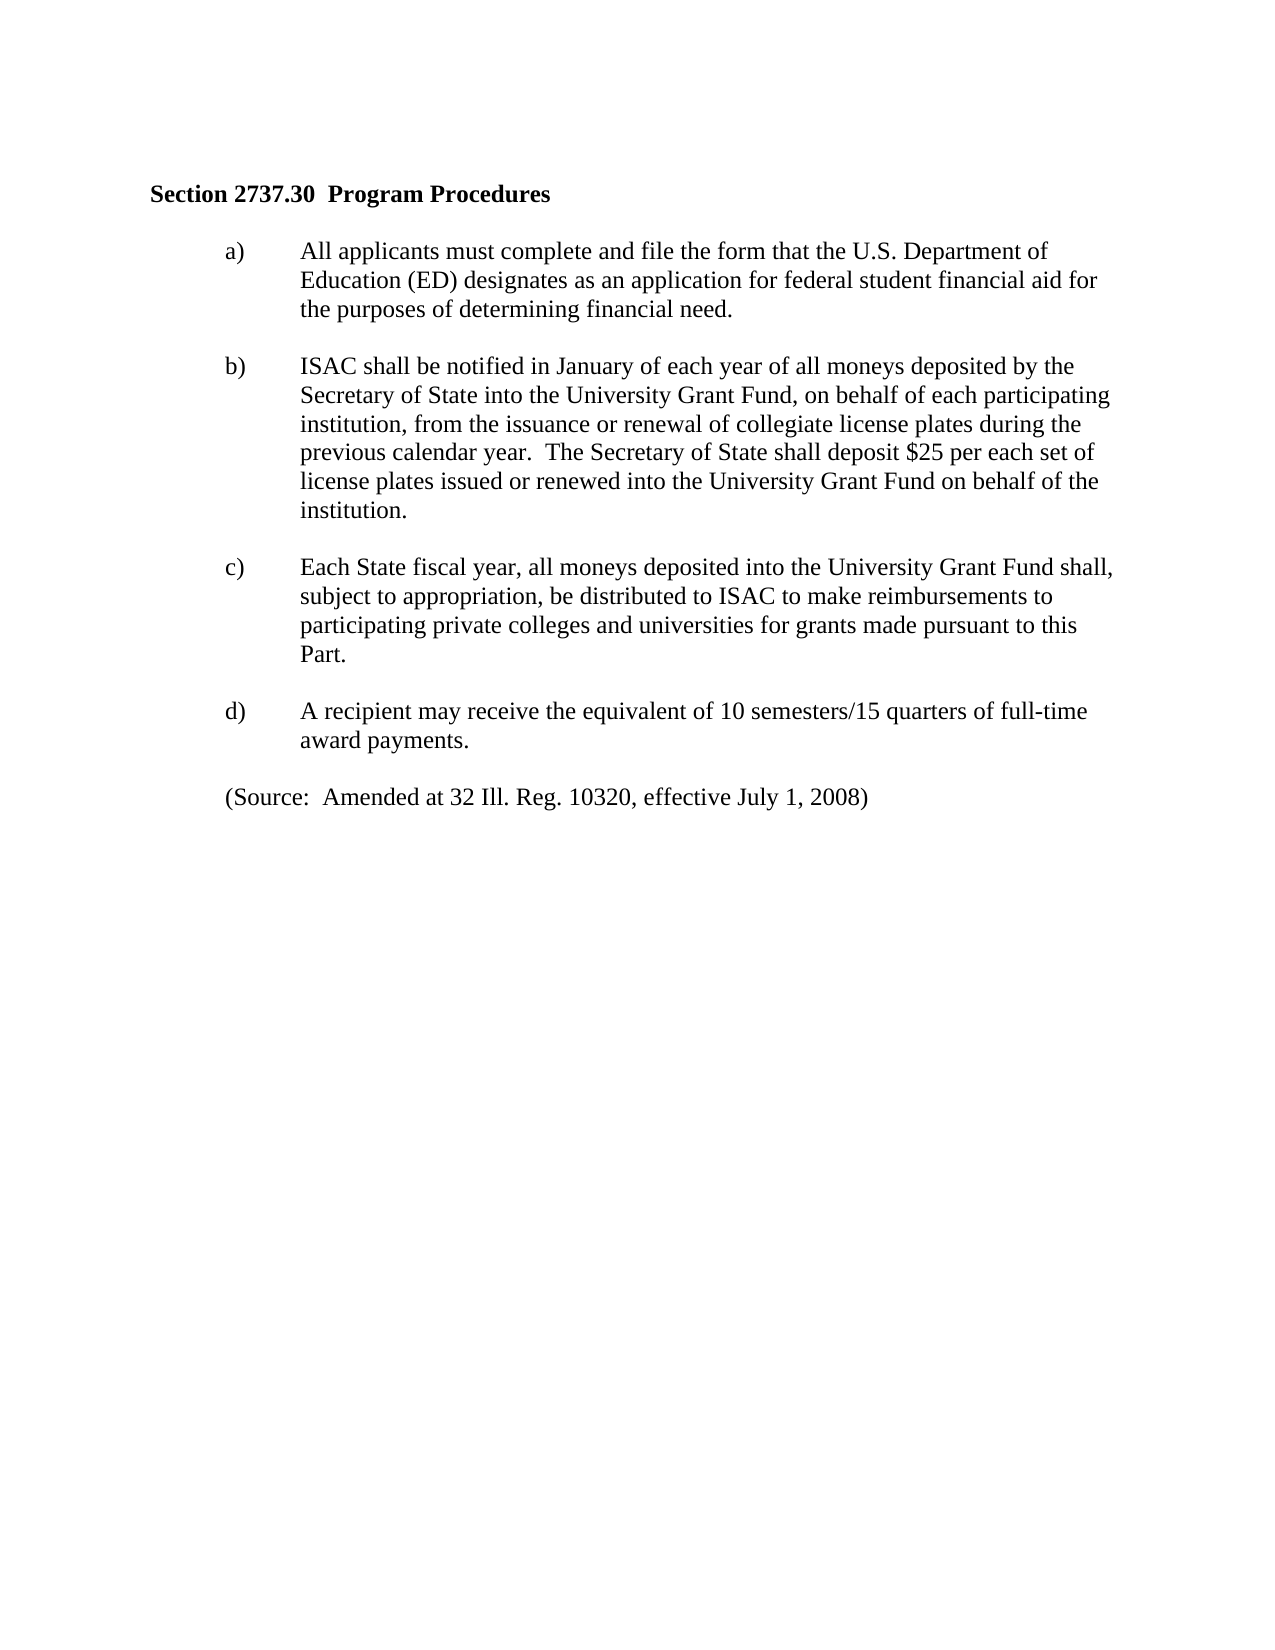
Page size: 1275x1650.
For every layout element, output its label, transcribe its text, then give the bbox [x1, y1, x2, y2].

text a) All applicants must complete and file the form that the U.S. Department of Education (ED) designates as an application for federal student financial aid for the purposes of determining financial need. [225, 236, 1125, 322]
text c) Each State fiscal year, all moneys deposited into the University Grant Fund shall, subject to appropriation, be distributed to ISAC to make reimbursements to participating private colleges and universities for grants made pursuant to this Part. [225, 552, 1125, 667]
text d) A recipient may receive the equivalent of 10 semesters/15 quarters of full-time award payments. [225, 696, 1125, 754]
text b) ISAC shall be notified in January of each year of all moneys deposited by the Secretary of State into the University Grant Fund, on behalf of each participating institution, from the issuance or renewal of collegiate license plates during the previous calendar year. The Secretary of State shall deposit $25 per each set of license plates issued or renewed into the University Grant Fund on behalf of the institution. [225, 351, 1125, 524]
text (Source: Amended at 32 Ill. Reg. 10320, effective July 1, 2008) [225, 782, 1125, 811]
text Section 2737.30 Program Procedures [150, 179, 1125, 207]
